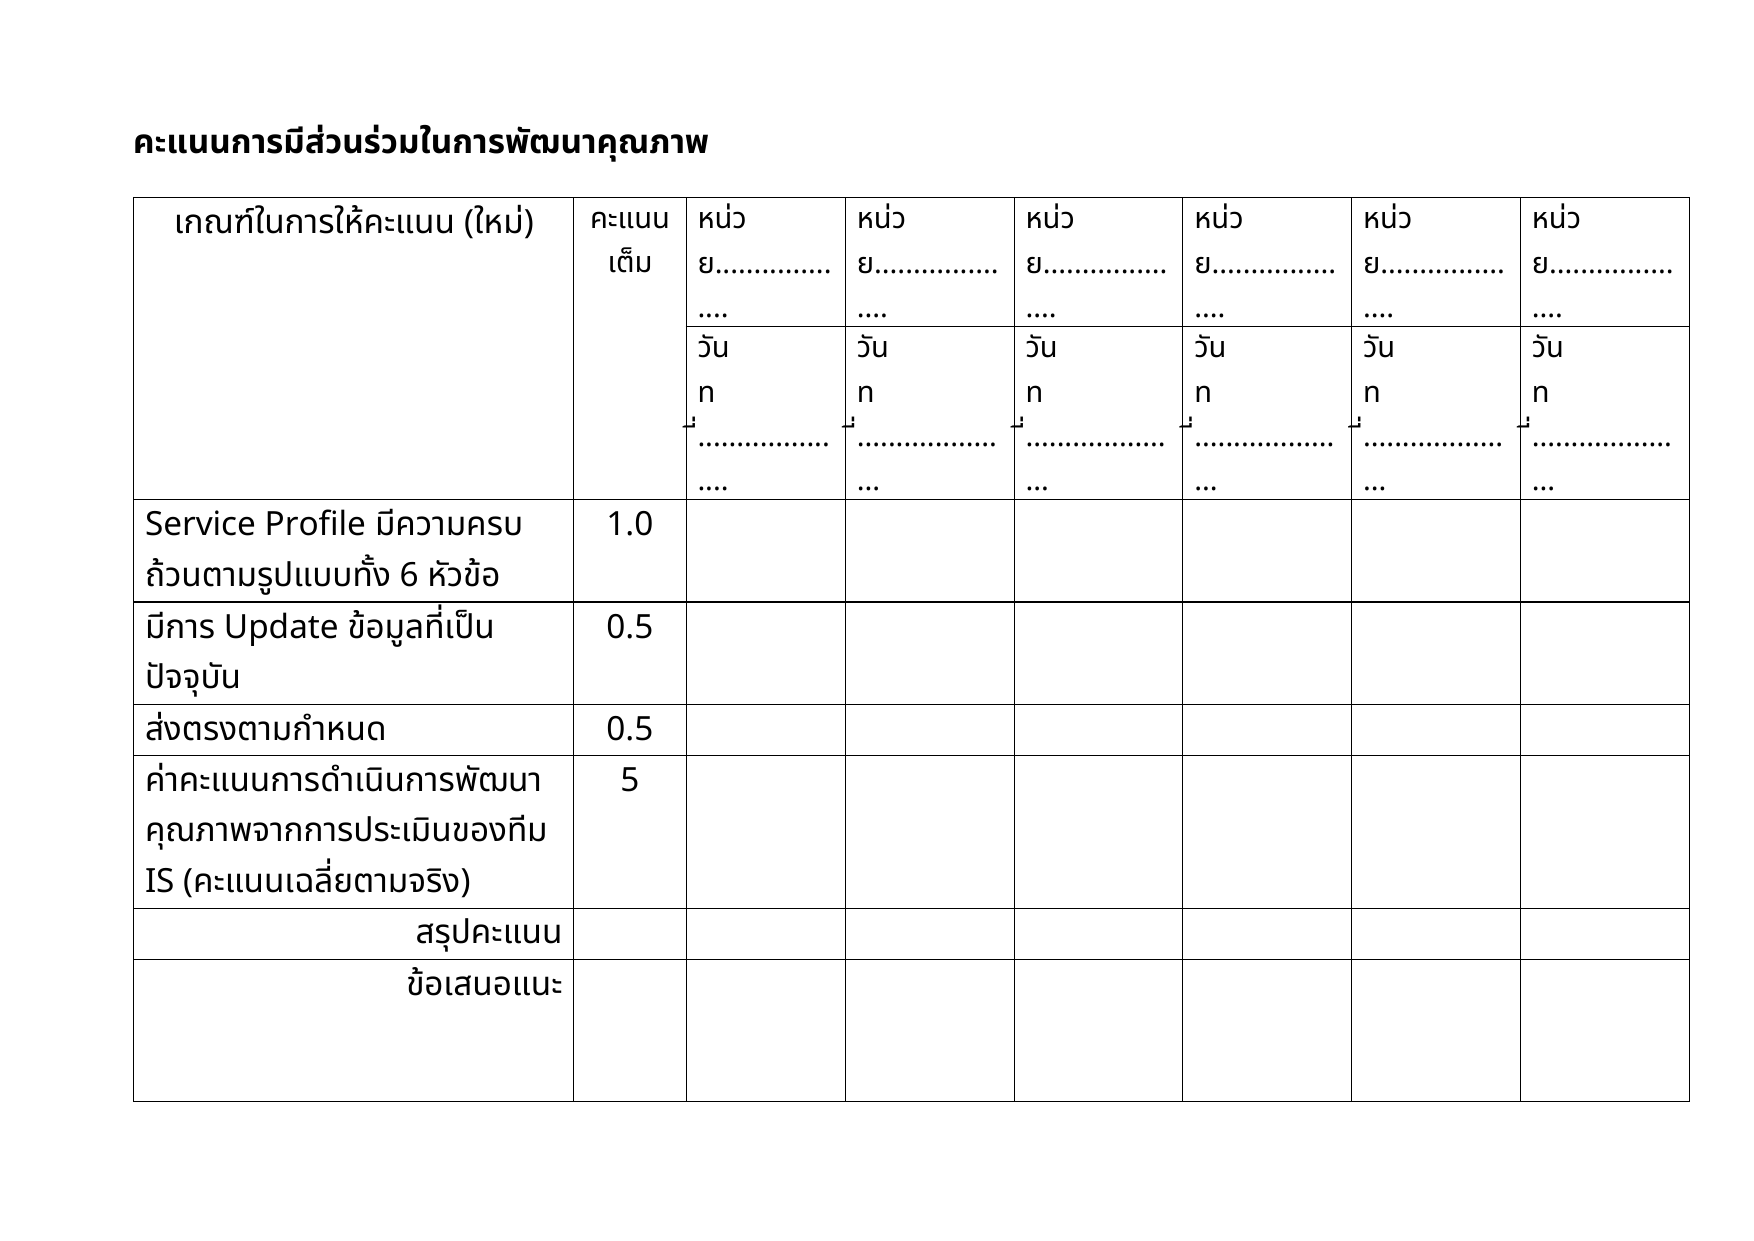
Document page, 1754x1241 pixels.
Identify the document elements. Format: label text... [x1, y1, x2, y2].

table_header คะแนนเต็ม [574, 198, 686, 499]
table_cell [1015, 960, 1182, 1101]
table_cell ส่งตรงตามกำหนด [134, 705, 573, 755]
table_header หน่วย.................... [1183, 198, 1351, 326]
table_cell [846, 500, 1014, 601]
table_cell [1183, 603, 1351, 703]
table_cell [1183, 756, 1351, 907]
table_cell ค่าคะแนนการดำเนินการพัฒนาคุณภาพจากการประเมินของทีม IS (คะแนนเฉลี่ยตามจริง) [134, 756, 573, 907]
table_cell [1015, 705, 1182, 755]
table_header เกณฑ์ในการให้คะแนน (ใหม่) [134, 198, 573, 499]
table_cell [1521, 603, 1689, 703]
table_cell [1352, 756, 1520, 907]
table_cell [1352, 960, 1520, 1101]
table_cell วันที่..................... [1352, 327, 1520, 499]
table_cell วันที่..................... [687, 327, 845, 499]
table_cell Service Profile มีความครบถ้วนตามรูปแบบทั้ง 6 หัวข้อ [134, 500, 573, 601]
table_cell [1183, 909, 1351, 959]
table_cell [687, 500, 845, 601]
table_cell [1183, 960, 1351, 1101]
table_cell [687, 909, 845, 959]
table_cell [1015, 756, 1182, 907]
table_cell [846, 756, 1014, 907]
table_cell [1352, 500, 1520, 601]
table_cell [687, 756, 845, 907]
table_cell [846, 960, 1014, 1101]
table_cell [574, 960, 686, 1101]
table_cell [1183, 500, 1351, 601]
table_cell [574, 909, 686, 959]
table_header หน่วย.................... [846, 198, 1014, 326]
table_cell วันที่..................... [1183, 327, 1351, 499]
table_cell [1352, 705, 1520, 755]
table_cell วันที่..................... [846, 327, 1014, 499]
table_cell [1521, 705, 1689, 755]
table_cell [687, 705, 845, 755]
table_header หน่วย................... [687, 198, 845, 326]
table_cell มีการ Update ข้อมูลที่เป็นปัจจุบัน [134, 603, 573, 703]
table_cell สรุปคะแนน [134, 909, 573, 959]
table_cell [1183, 705, 1351, 755]
table_cell 1.0 [574, 500, 686, 601]
table_header หน่วย.................... [1352, 198, 1520, 326]
table_cell ข้อเสนอแนะ [134, 960, 573, 1101]
table_header หน่วย.................... [1015, 198, 1182, 326]
table_cell [1015, 603, 1182, 703]
table_cell วันที่..................... [1521, 327, 1689, 499]
table_cell [1521, 909, 1689, 959]
table_cell [1521, 960, 1689, 1101]
table_cell 0.5 [574, 705, 686, 755]
table_cell [1352, 603, 1520, 703]
table_cell [1352, 909, 1520, 959]
table_cell [846, 909, 1014, 959]
table_cell [687, 603, 845, 703]
table_cell [1015, 500, 1182, 601]
table_cell 5 [574, 756, 686, 907]
table_cell [1015, 909, 1182, 959]
text คะแนนการมีส่วนร่วมในการพัฒนาคุณภาพ [133, 118, 1624, 168]
table_cell [846, 603, 1014, 703]
table_cell 0.5 [574, 603, 686, 703]
table_cell [687, 960, 845, 1101]
table_cell [1521, 756, 1689, 907]
table_cell [846, 705, 1014, 755]
table_cell วันที่..................... [1015, 327, 1182, 499]
table_cell [1521, 500, 1689, 601]
table_header หน่วย.................... [1521, 198, 1689, 326]
